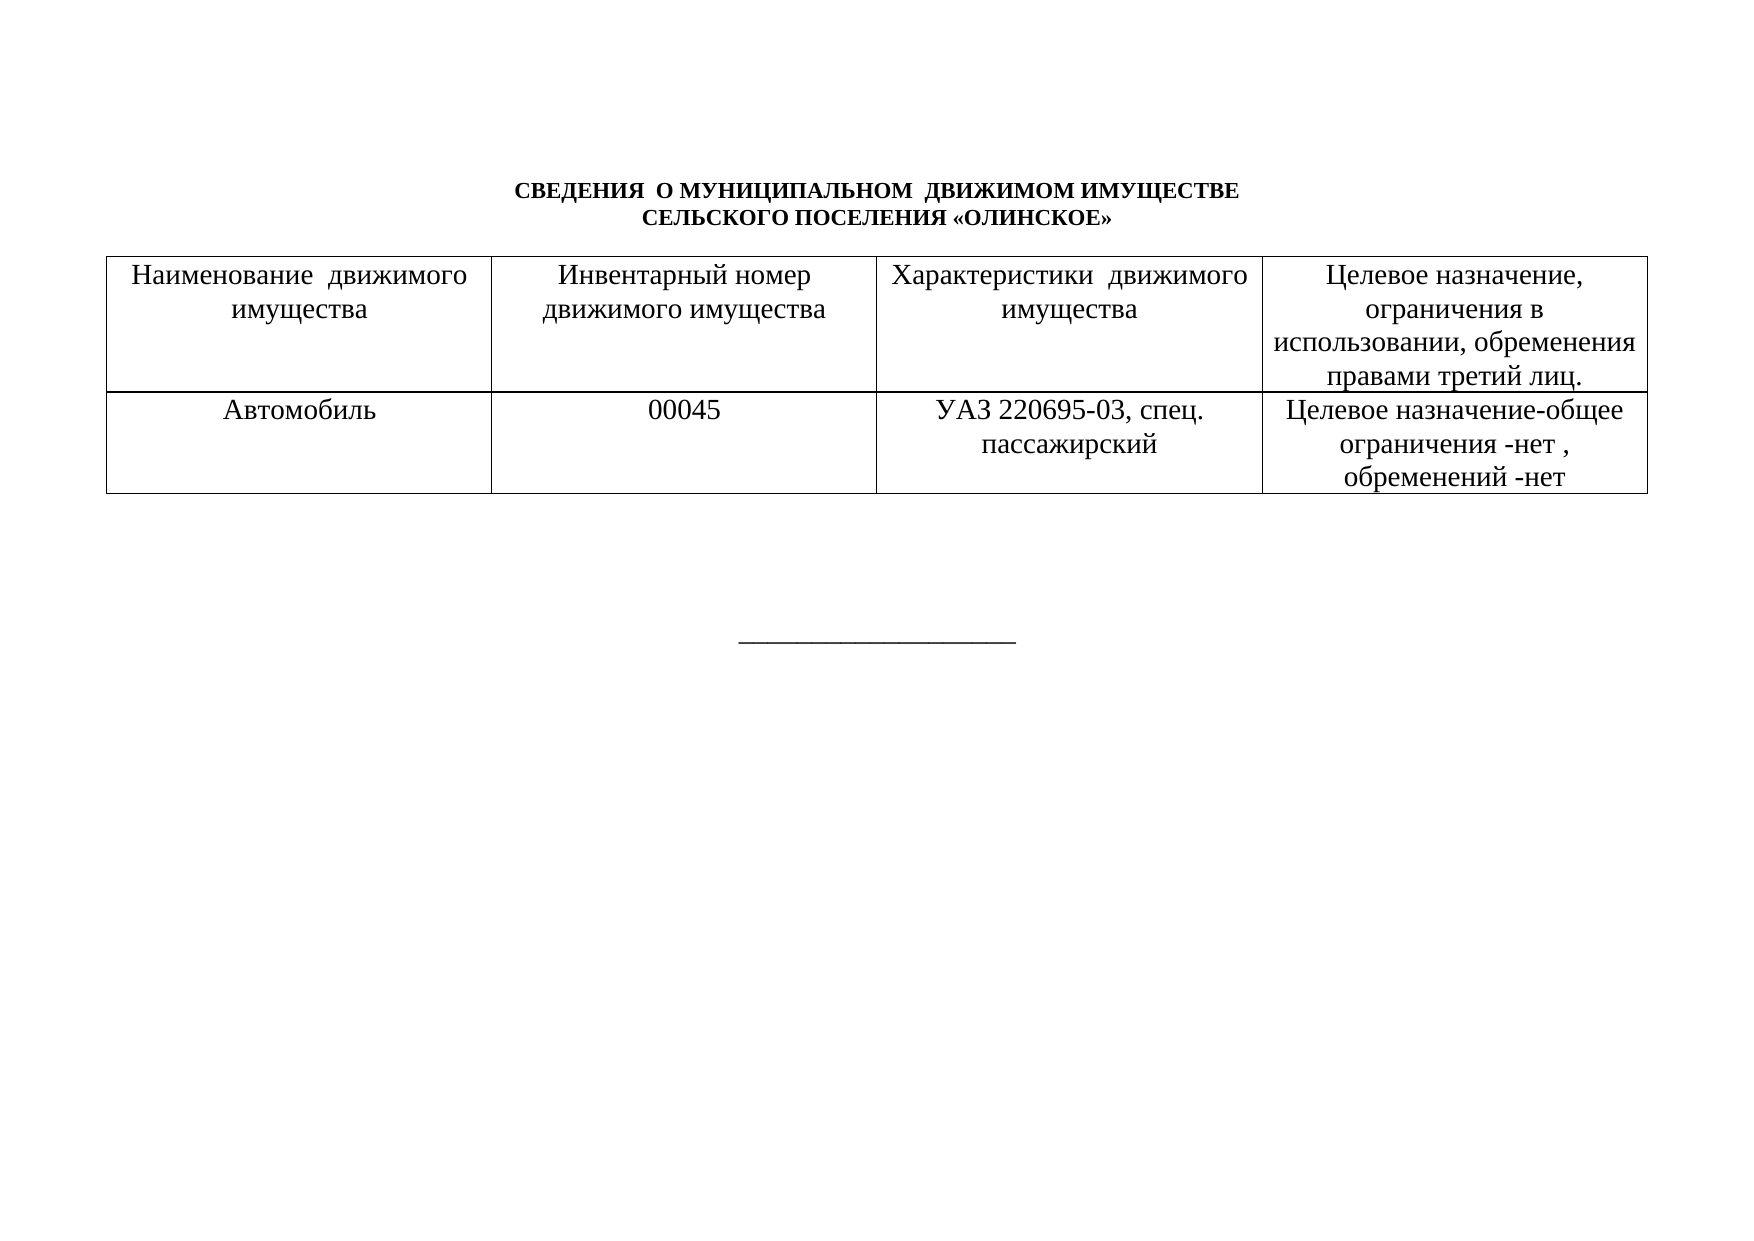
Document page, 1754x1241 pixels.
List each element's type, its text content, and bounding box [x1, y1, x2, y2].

text СЕЛЬСКОГО ПОСЕЛЕНИЯ «ОЛИНСКОЕ» [118, 203, 1636, 230]
table_cell УАЗ 220695-03, спец. пассажирский [877, 393, 1262, 493]
table_header Инвентарный номер движимого имущества [492, 257, 876, 391]
table_cell 00045 [492, 393, 876, 493]
table_header Целевое назначение, ограничения в использовании, обременения правами третий лиц. [1263, 257, 1647, 391]
text ___________________ [118, 613, 1636, 646]
text СВЕДЕНИЯ О МУНИЦИПАЛЬНОМ ДВИЖИМОМ ИМУЩЕСТВЕ [118, 177, 1636, 203]
table_header Характеристики движимого имущества [877, 257, 1262, 391]
table_cell Автомобиль [107, 393, 491, 493]
table_cell Целевое назначение-общее ограничения -нет , обременений -нет [1263, 393, 1647, 493]
table_header Наименование движимого имущества [107, 257, 491, 391]
